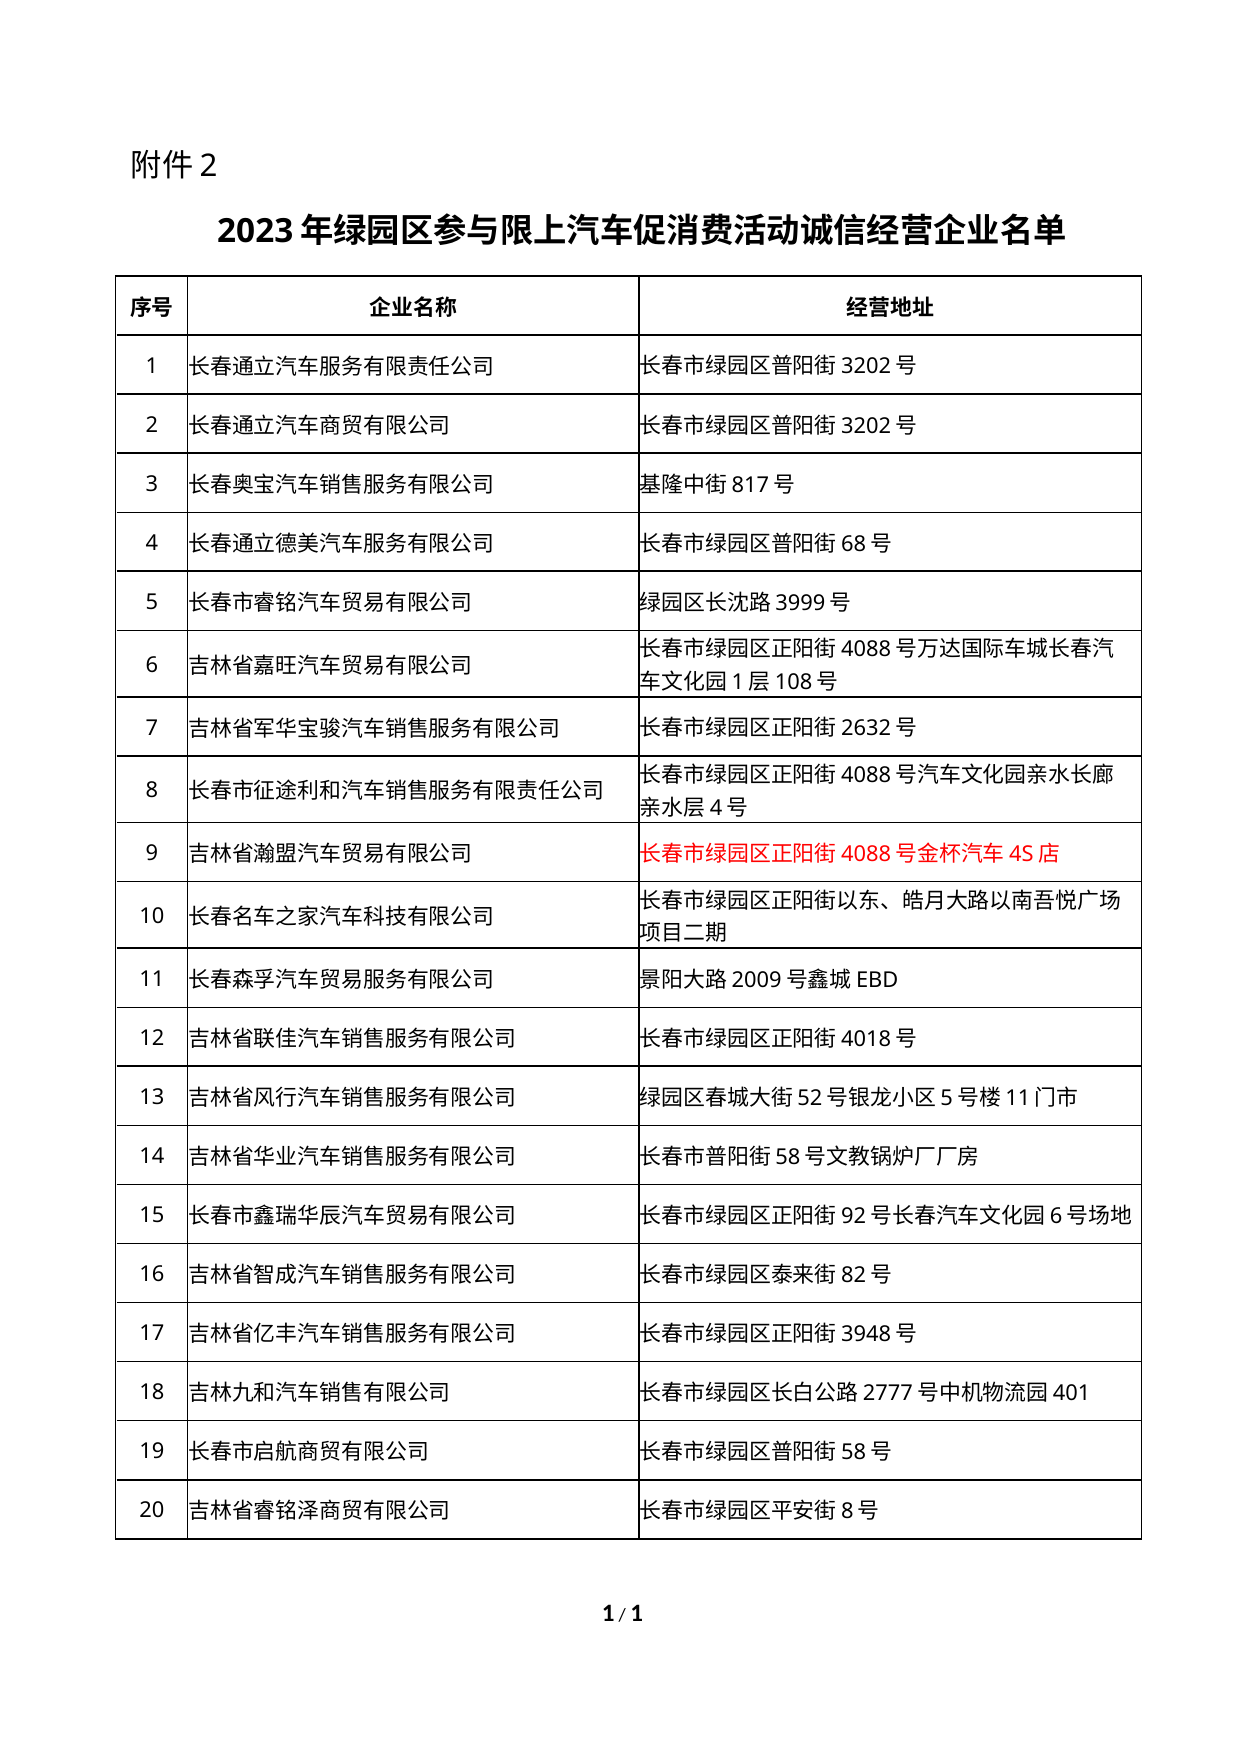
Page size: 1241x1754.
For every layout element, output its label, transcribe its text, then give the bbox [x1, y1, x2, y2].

table_cell 1 [116, 335, 187, 393]
table_header 企业名称 [188, 277, 638, 334]
table_header 经营地址 [640, 277, 1141, 334]
table_cell 14 [116, 1126, 187, 1183]
table_cell 绿园区春城大街52号银龙小区5号楼11门市 [640, 1067, 1141, 1124]
table_cell 10 [116, 882, 187, 947]
table_cell 长春市绿园区正阳街4088号万达国际车城长春汽 车文化园1层108号 [640, 631, 1141, 696]
table_cell 吉林省联佳汽车销售服务有限公司 [188, 1008, 638, 1065]
table_cell 吉林省瀚盟汽车贸易有限公司 [188, 823, 638, 881]
table_cell 吉林省智成汽车销售服务有限公司 [188, 1244, 638, 1302]
table_cell 2 [116, 394, 187, 452]
table_cell 7 [116, 697, 187, 755]
table_cell 长春通立汽车服务有限责任公司 [188, 336, 638, 393]
subtitle 2023年绿园区参与限上汽车促消费活动诚信经营企业名单 [131, 196, 1110, 261]
table_cell 景阳大路2009号鑫城EBD [640, 949, 1141, 1006]
table_cell 15 [116, 1185, 187, 1243]
table_cell 长春市绿园区正阳街3948号 [640, 1303, 1141, 1361]
table_cell 长春市征途利和汽车销售服务有限责任公司 [188, 757, 638, 822]
table_cell 长春市绿园区普阳街3202号 [640, 395, 1141, 452]
table_cell 长春市睿铭汽车贸易有限公司 [188, 572, 638, 629]
table_cell 长春市绿园区普阳街3202号 [640, 336, 1141, 393]
table_cell 长春名车之家汽车科技有限公司 [188, 882, 638, 947]
table_cell 长春市启航商贸有限公司 [188, 1421, 638, 1479]
table_cell 长春市普阳街58号文教锅炉厂厂房 [640, 1126, 1141, 1183]
table_cell 基隆中街817号 [640, 454, 1141, 511]
table_cell 长春市绿园区正阳街4018号 [640, 1008, 1141, 1065]
table_cell 吉林省华业汽车销售服务有限公司 [188, 1126, 638, 1183]
table_cell 长春市绿园区泰来街82号 [640, 1244, 1141, 1302]
table_cell 12 [116, 1008, 187, 1065]
table_cell 长春市绿园区正阳街2632号 [640, 698, 1141, 755]
table_cell 16 [116, 1244, 187, 1302]
table_cell 长春奥宝汽车销售服务有限公司 [188, 454, 638, 511]
table_cell 6 [116, 631, 187, 696]
table_header 序号 [116, 277, 187, 334]
table_cell 长春市绿园区平安街8号 [640, 1481, 1141, 1538]
table_cell 长春市鑫瑞华辰汽车贸易有限公司 [188, 1185, 638, 1243]
table_cell 吉林省亿丰汽车销售服务有限公司 [188, 1303, 638, 1361]
text 附件2 [131, 131, 1110, 196]
table_cell 8 [116, 756, 187, 822]
table_cell 长春市绿园区正阳街4088号金杯汽车4S店 [640, 823, 1141, 881]
table_cell 5 [116, 571, 187, 629]
table_cell 吉林省风行汽车销售服务有限公司 [188, 1067, 638, 1124]
table_cell 9 [116, 823, 187, 881]
table_cell 吉林省嘉旺汽车贸易有限公司 [188, 631, 638, 696]
table_cell 长春市绿园区正阳街以东、皓月大路以南吾悦广场 项目二期 [640, 882, 1141, 947]
table_cell 长春市绿园区普阳街68号 [640, 513, 1141, 570]
table_cell 绿园区长沈路3999号 [640, 572, 1141, 629]
table_cell 吉林省睿铭泽商贸有限公司 [188, 1481, 638, 1538]
table_cell 长春市绿园区正阳街92号长春汽车文化园6号场地 [640, 1185, 1141, 1243]
table_cell 17 [116, 1303, 187, 1361]
table_cell 长春市绿园区普阳街58号 [640, 1421, 1141, 1479]
table_cell 11 [116, 948, 187, 1006]
table_cell 长春通立汽车商贸有限公司 [188, 395, 638, 452]
table_cell 长春市绿园区长白公路2777号中机物流园401 [640, 1362, 1141, 1420]
table_cell 长春市绿园区正阳街4088号汽车文化园亲水长廊 亲水层4号 [640, 757, 1141, 822]
table_cell 长春通立德美汽车服务有限公司 [188, 513, 638, 570]
table_cell 4 [116, 513, 187, 570]
table_cell 3 [116, 453, 187, 511]
table_cell 吉林九和汽车销售有限公司 [188, 1362, 638, 1420]
table_cell 吉林省军华宝骏汽车销售服务有限公司 [188, 698, 638, 755]
table_cell 13 [116, 1066, 187, 1124]
table_cell 18 [116, 1362, 187, 1420]
table_cell 20 [116, 1480, 187, 1538]
table_cell 长春森孚汽车贸易服务有限公司 [188, 949, 638, 1006]
table_cell 19 [116, 1421, 187, 1479]
